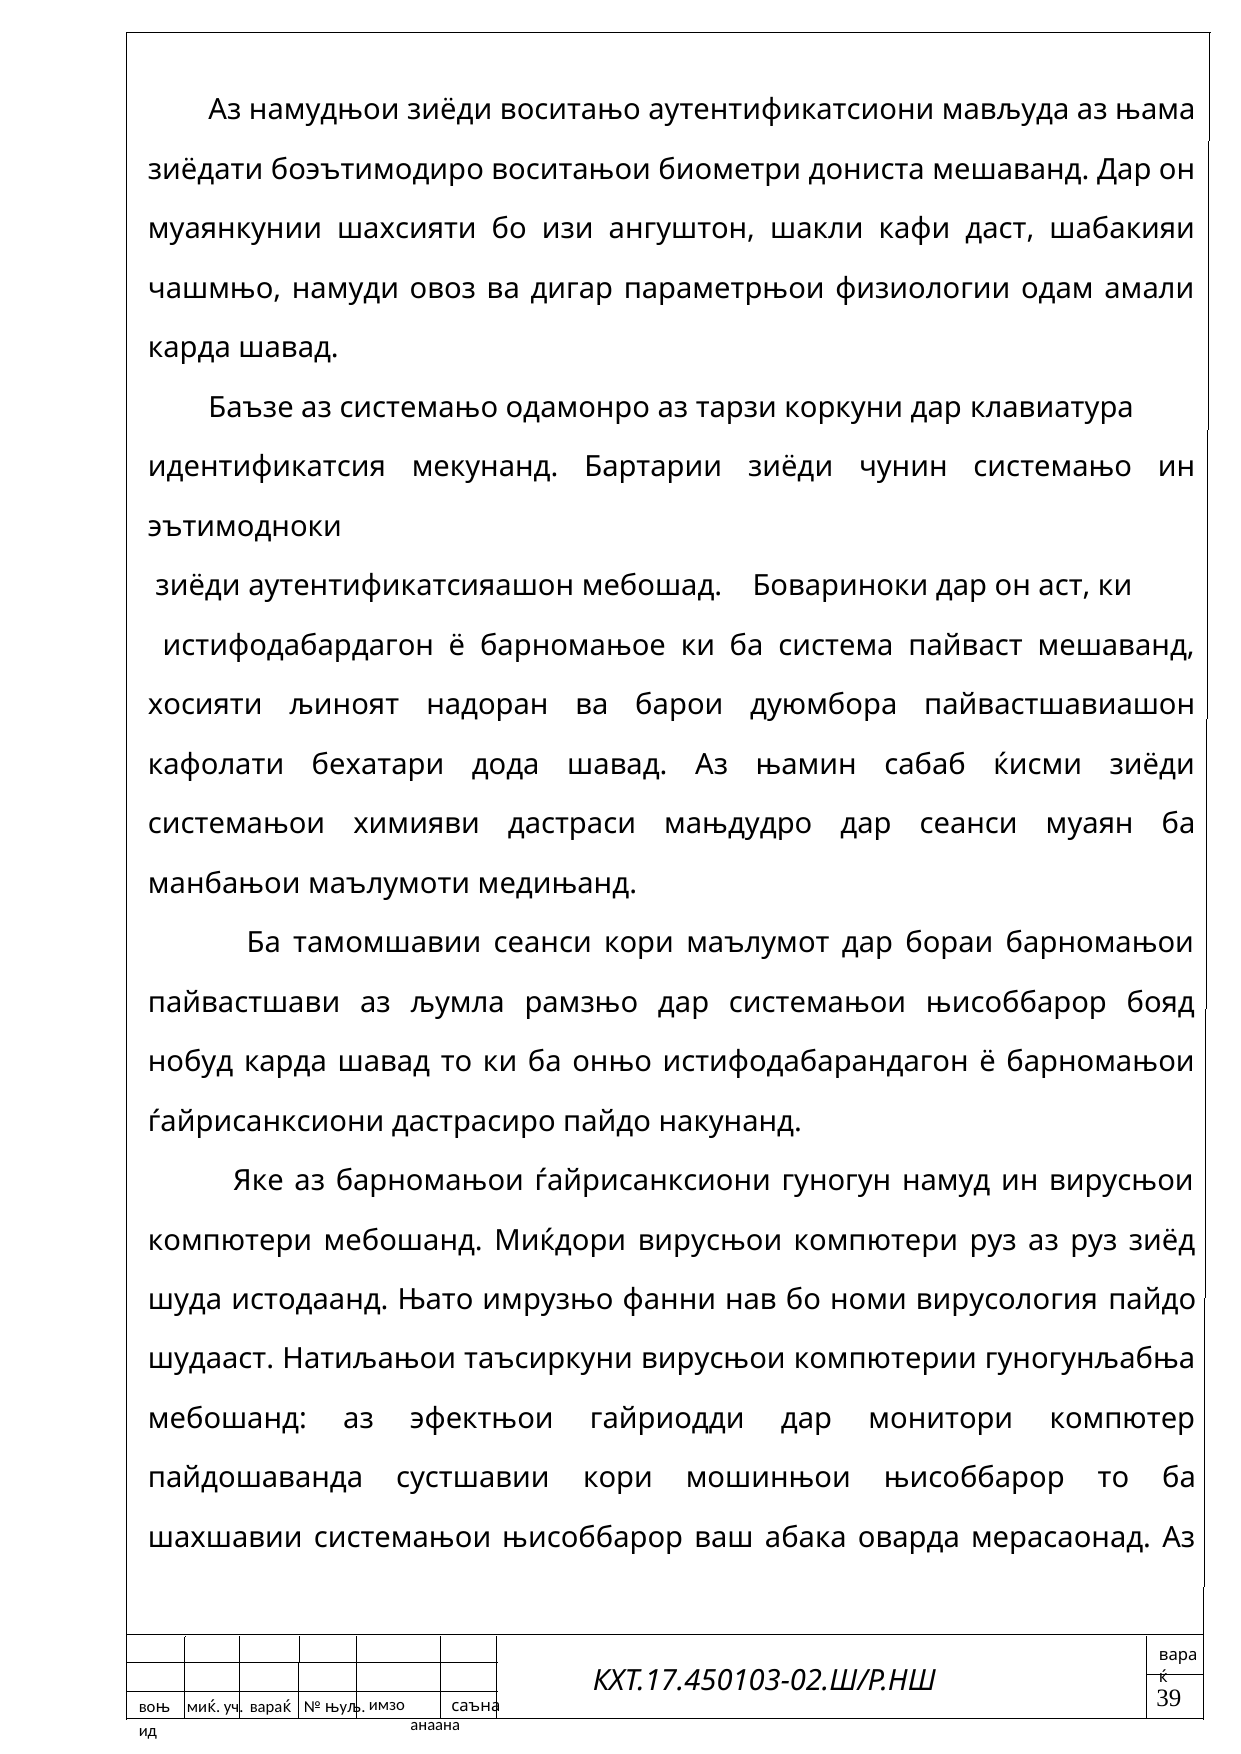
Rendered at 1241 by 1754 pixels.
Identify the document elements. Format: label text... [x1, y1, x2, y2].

text зиёди аутентификатсияашон мебошад. Бовариноки дар он аст, ки [148, 564, 1196, 604]
text Аз намудњои зиёди воситањо аутентификатсиони мављуда аз њама зиёдати боэътимодиро воситањои биометри дониста мешаванд. Дар он муаянкунии шахсияти бо изи ангуштон, шакли кафи даст, шабакияи чашмњо, намуди овоз ва дигар параметрњои физиологии одам амали карда шавад. [148, 89, 1196, 366]
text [148, 1159, 1196, 1556]
text истифодабардагон ё барномањое ки ба система пайваст мешаванд, хосияти љиноят надоран ва барои дуюмбора пайвастшавиашон кафолати бехатари дода шавад. Аз њамин сабаб ќисми зиёди системањои химияви дастраси мањдудро дар сеанси муаян ба манбањои маълумоти медињанд. [148, 624, 1196, 902]
text Ба тамомшавии сеанси кори маълумот дар бораи барномањои пайвастшави аз љумла рамзњо дар системањои њисоббарор бояд нобуд карда шавад то ки ба онњо истифодабарандагон ё барномањои ѓайрисанксиони дастрасиро пайдо накунанд. [148, 921, 1196, 1139]
text идентификатсия мекунанд. Бартарии зиёди чунин системањо ин эътимодноки [148, 446, 1196, 545]
text Баъзе аз системањо одамонро аз тарзи коркуни дар клавиатура [148, 386, 1196, 426]
